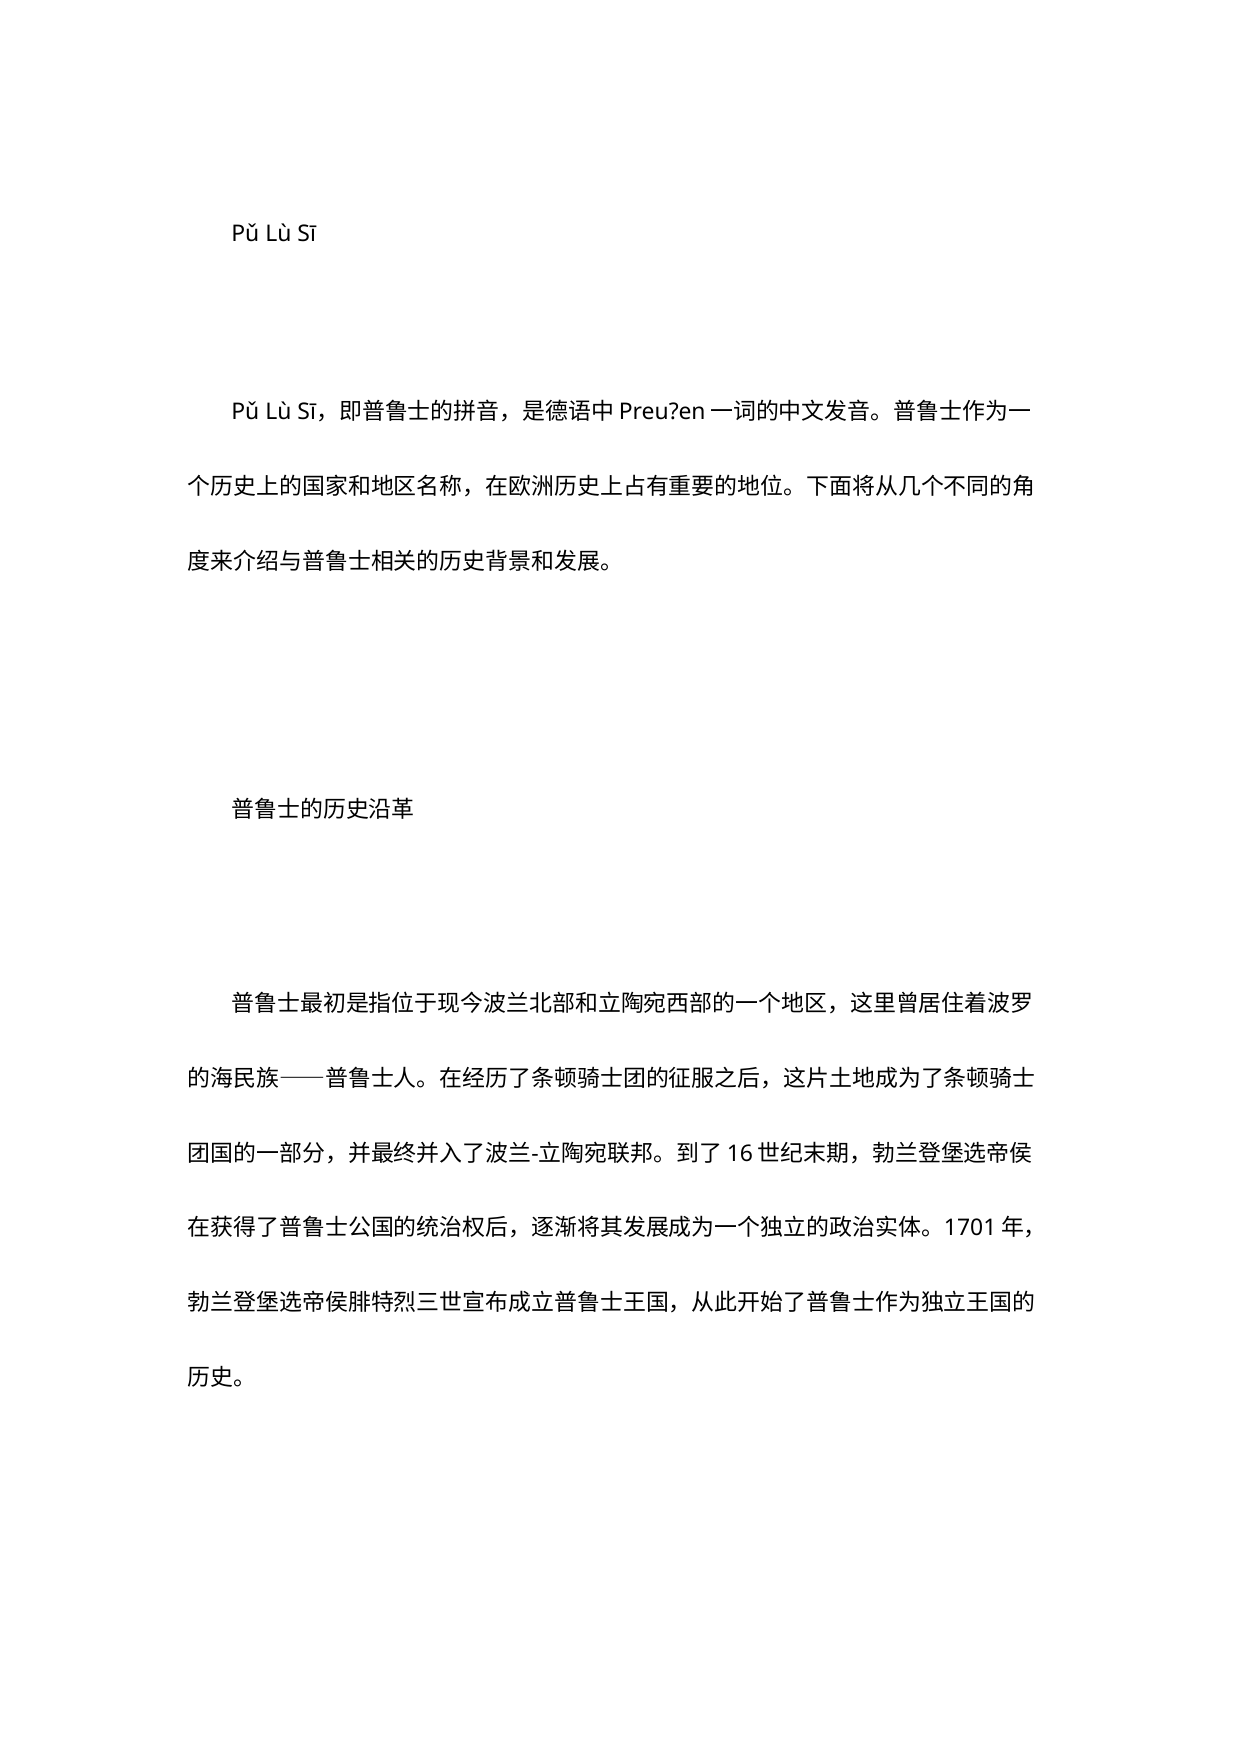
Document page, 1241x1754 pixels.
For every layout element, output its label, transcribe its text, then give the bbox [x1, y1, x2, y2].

text 普鲁士的历史沿革 [187, 775, 1053, 840]
text Pǔ Lù Sī [187, 216, 1053, 248]
text Pǔ Lù Sī，即普鲁士的拼音，是德语中Preu?en一词的中文发音。普鲁士作为一个历史上的国家和地区名称，在欧洲历史上占有重要的地位。下面将从几个不同的角度来介绍与普鲁士相关的历史背景和发展。 [187, 377, 1053, 592]
text 普鲁士最初是指位于现今波兰北部和立陶宛西部的一个地区，这里曾居住着波罗的海民族——普鲁士人。在经历了条顿骑士团的征服之后，这片土地成为了条顿骑士团国的一部分，并最终并入了波兰-立陶宛联邦。到了16世纪末期，勃兰登堡选帝侯在获得了普鲁士公国的统治权后，逐渐将其发展成为一个独立的政治实体。1701年，勃兰登堡选帝侯腓特烈三世宣布成立普鲁士王国，从此开始了普鲁士作为独立王国的历史。 [187, 969, 1053, 1408]
